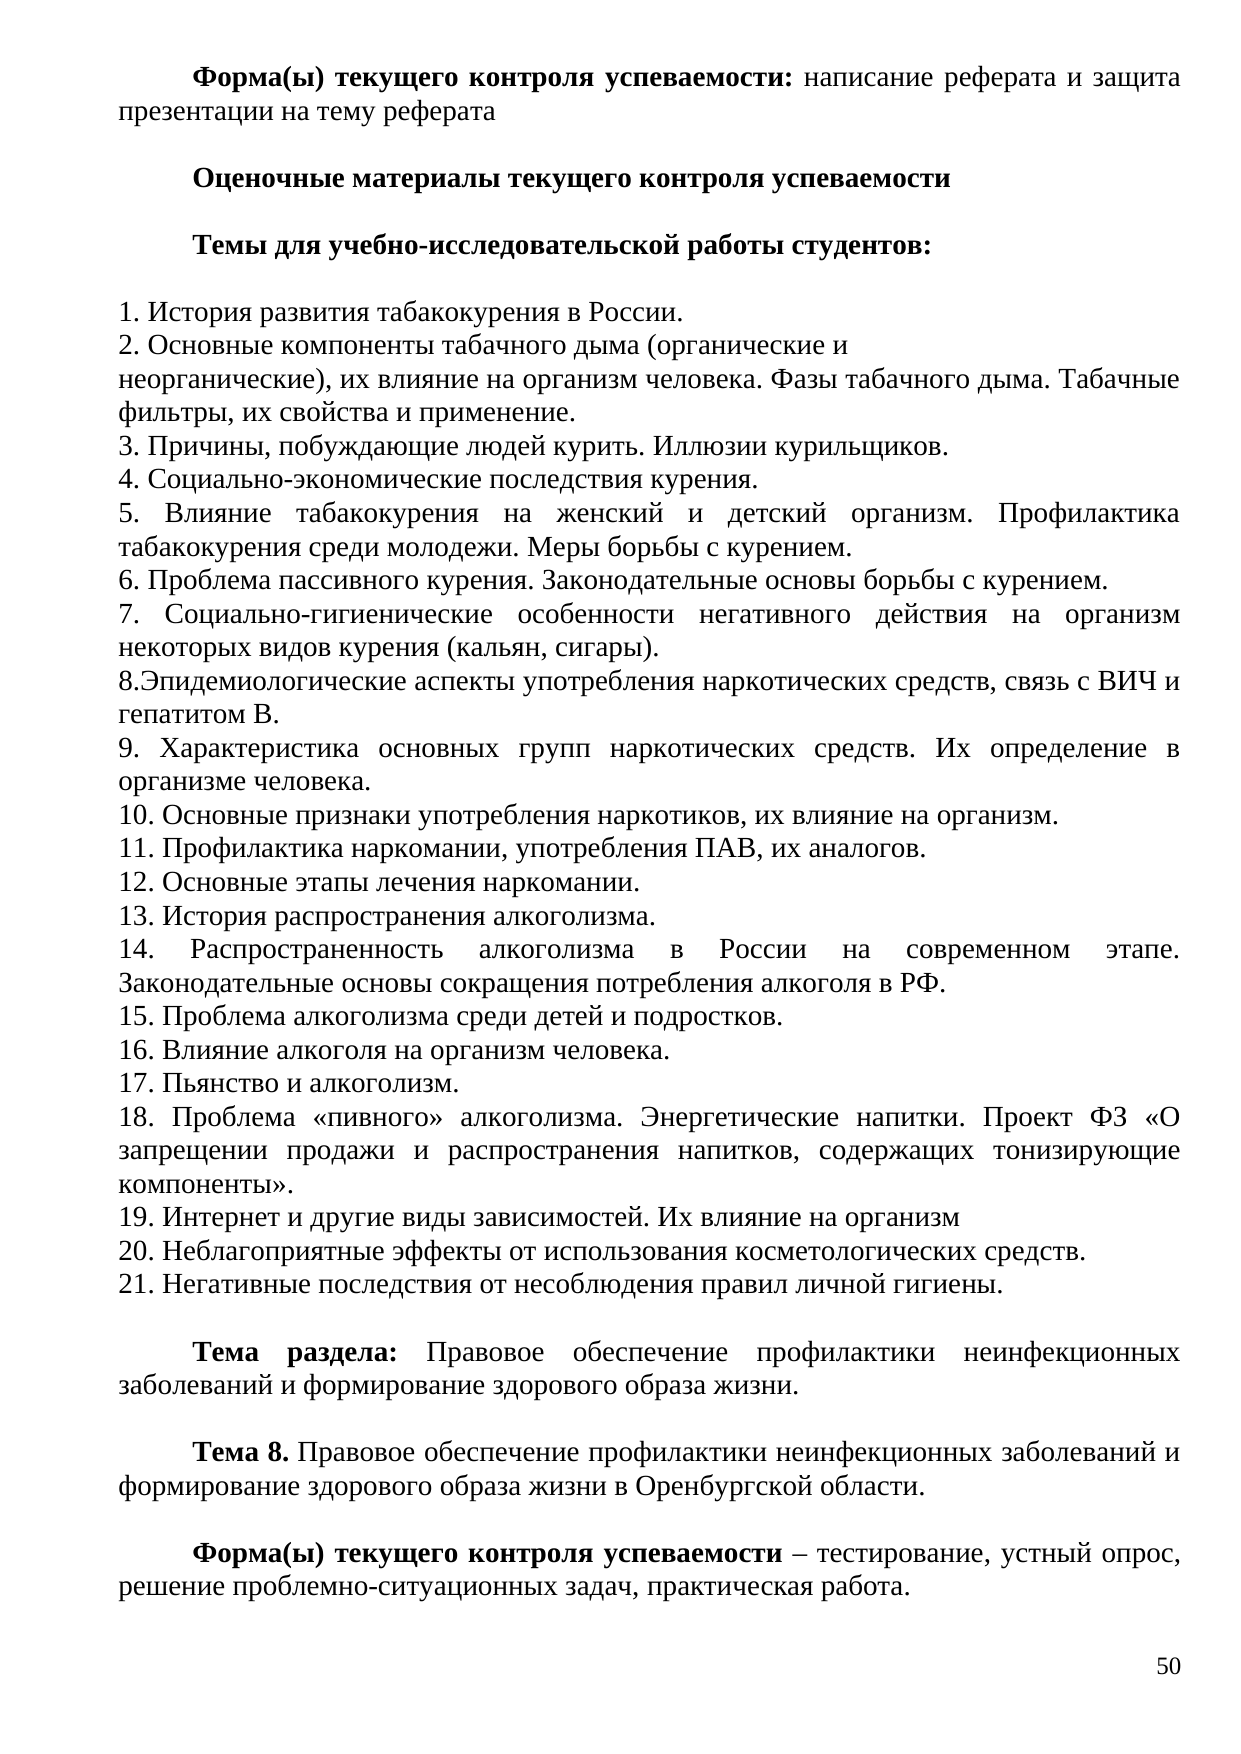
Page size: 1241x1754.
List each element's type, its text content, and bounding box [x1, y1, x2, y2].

text 6. Проблема пассивного курения. Законодательные основы борьбы с курением. [118, 562, 1181, 596]
text 13. История распространения алкоголизма. [118, 898, 1181, 931]
text 2. Основные компоненты табачного дыма (органические и [118, 327, 1181, 361]
text 17. Пьянство и алкоголизм. [118, 1065, 1181, 1099]
text Тема раздела: Правовое обеспечение профилактики неинфекционных заболеваний и формирование здорового образа жизни. [118, 1334, 1181, 1401]
text 20. Неблагоприятные эффекты от использования косметологических средств. [118, 1233, 1181, 1267]
text 4. Социально-экономические последствия курения. [118, 462, 1181, 495]
text Тема 8. Правовое обеспечение профилактики неинфекционных заболеваний и формирование здорового образа жизни в Оренбургской области. [118, 1434, 1181, 1501]
text 10. Основные признаки употребления наркотиков, их влияние на организм. [118, 797, 1181, 831]
text 14. Распространенность алкоголизма в России на современном этапе. Законодательные основы сокращения потребления алкоголя в РФ. [118, 931, 1181, 998]
text 15. Проблема алкоголизма среди детей и подростков. [118, 998, 1181, 1032]
text 5. Влияние табакокурения на женский и детский организм. Профилактика табакокурения среди молодежи. Меры борьбы с курением. [118, 495, 1181, 562]
text 11. Профилактика наркомании, употребления ПАВ, их аналогов. [118, 831, 1181, 864]
text 21. Негативные последствия от несоблюдения правил личной гигиены. [118, 1267, 1181, 1300]
text 7. Социально-гигиенические особенности негативного действия на организм некоторых видов курения (кальян, сигары). [118, 596, 1181, 663]
text Оценочные материалы текущего контроля успеваемости [118, 160, 1181, 193]
text 8.Эпидемиологические аспекты употребления наркотических средств, связь с ВИЧ и гепатитом В. [118, 663, 1181, 730]
text 1. История развития табакокурения в России. [118, 294, 1181, 327]
text неорганические), их влияние на организм человека. Фазы табачного дыма. Табачные фильтры, их свойства и применение. [118, 361, 1181, 428]
text 12. Основные этапы лечения наркомании. [118, 864, 1181, 898]
text Форма(ы) текущего контроля успеваемости: написание реферата и защита презентации на тему реферата [118, 59, 1181, 126]
text Форма(ы) текущего контроля успеваемости – тестирование, устный опрос, решение проблемно-ситуационных задач, практическая работа. [118, 1535, 1181, 1602]
text Темы для учебно-исследовательской работы студентов: [118, 227, 1181, 260]
text 9. Характеристика основных групп наркотических средств. Их определение в организме человека. [118, 730, 1181, 797]
text 19. Интернет и другие виды зависимостей. Их влияние на организм [118, 1199, 1181, 1233]
text 16. Влияние алкоголя на организм человека. [118, 1032, 1181, 1065]
text 3. Причины, побуждающие людей курить. Иллюзии курильщиков. [118, 428, 1181, 462]
text 18. Проблема «пивного» алкоголизма. Энергетические напитки. Проект ФЗ «О запрещении продажи и распространения напитков, содержащих тонизирующие компоненты». [118, 1099, 1181, 1199]
